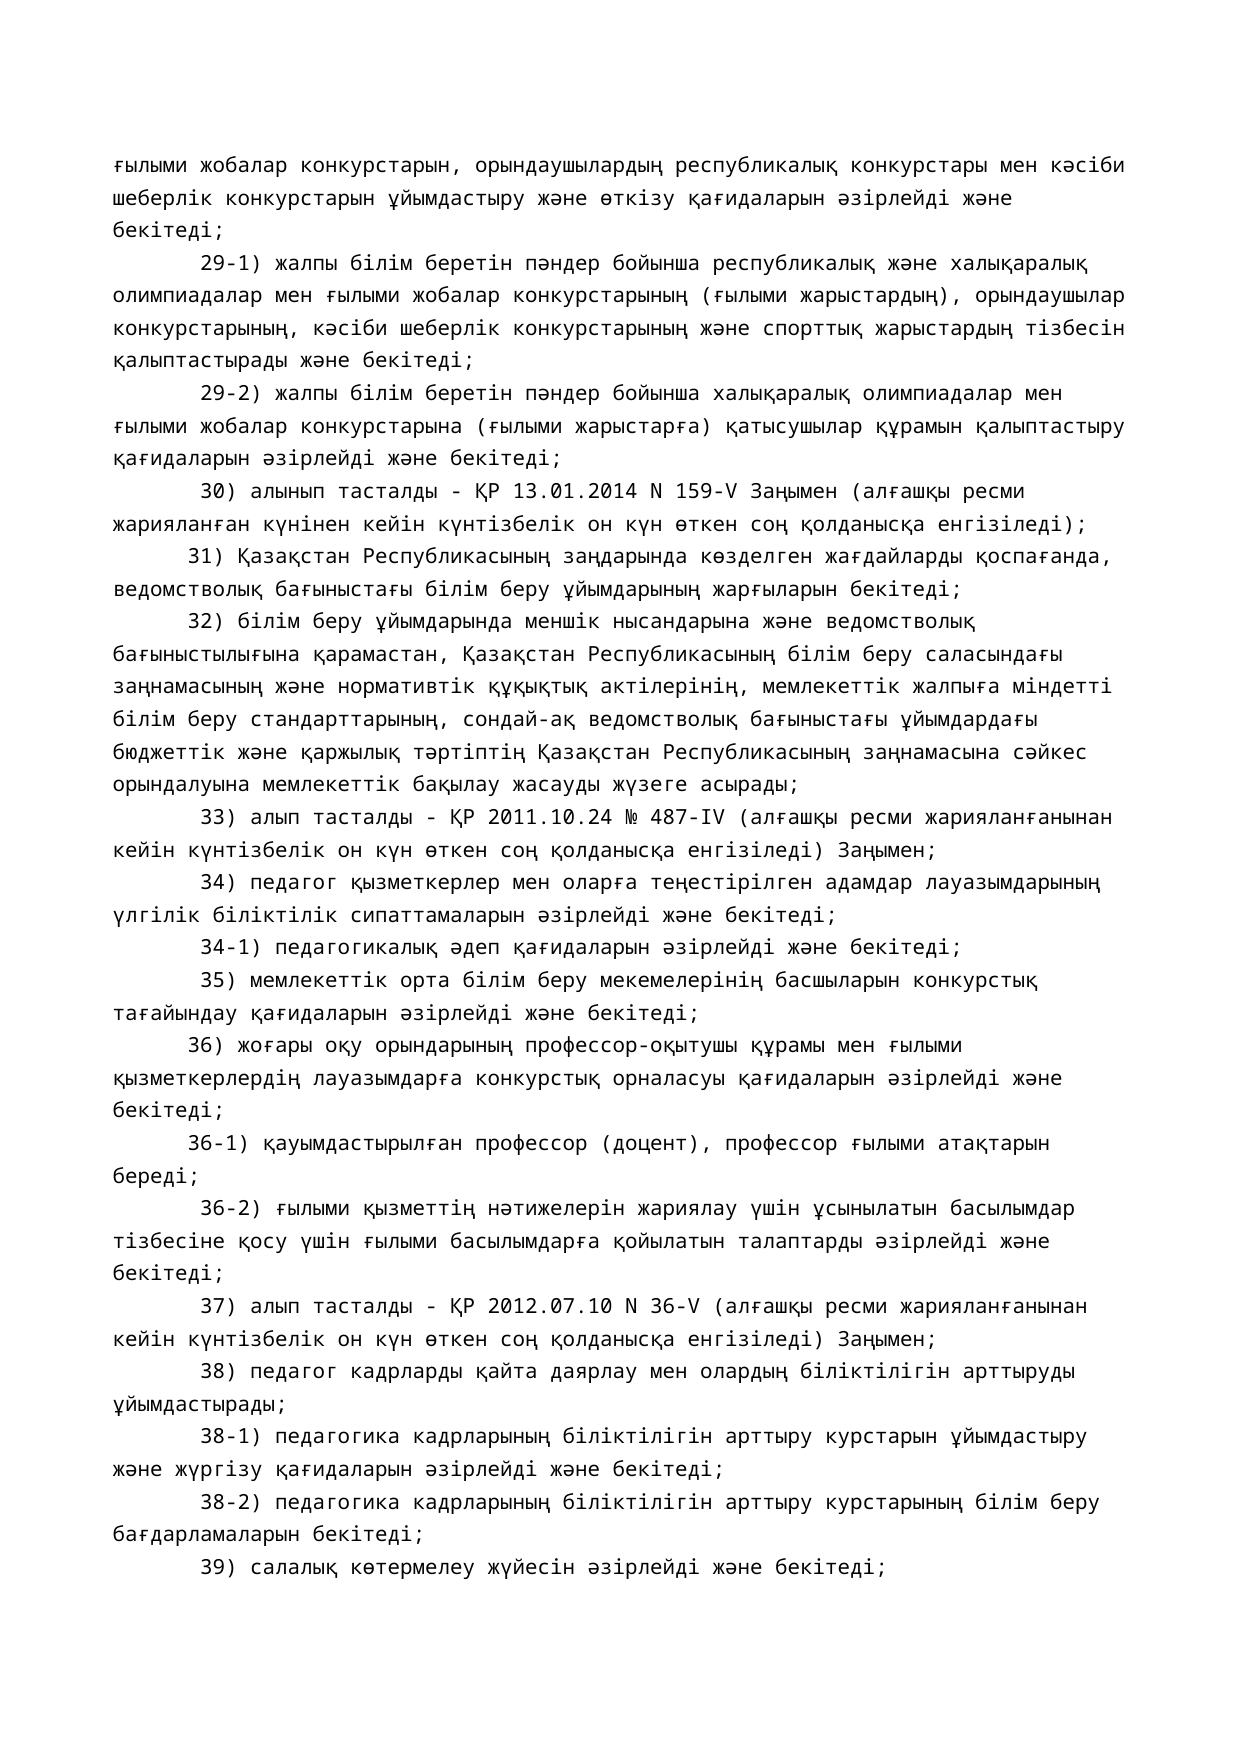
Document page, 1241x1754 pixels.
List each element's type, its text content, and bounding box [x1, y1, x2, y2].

text 32) білім беру ұйымдарында меншік нысандарына және ведомстволық бағыныстылығына қарамастан, Қазақстан Республикасының білім беру саласындағы заңнамасының және нормативтік құқықтық актілерінің, мемлекеттік жалпыға міндетті білім беру стандарттарының, сондай-ақ ведомстволық бағыныстағы ұйымдардағы бюджеттік және қаржылық тәртіптің Қазақстан Республикасының заңнамасына сәйкес орындалуына мемлекеттік бақылау жасауды жүзеге асырады; [112, 606, 1128, 798]
text 36) жоғары оқу орындарының профессор-оқытушы құрамы мен ғылыми қызметкерлердің лауазымдарға конкурстық орналасуы қағидаларын әзірлейді және бекітеді; [112, 1030, 1128, 1124]
text 36-1) қауымдастырылған профессор (доцент), профессор ғылыми атақтарын береді; [112, 1128, 1128, 1189]
text 38-2) педагогика кадрларының біліктілігін арттыру курстарының білім беру бағдарламаларын бекітеді; [112, 1487, 1128, 1548]
text 30) алынып тасталды - ҚР 13.01.2014 N 159-V Заңымен (алғашқы ресми жарияланған күнінен кейін күнтізбелік он күн өткен соң қолданысқа енгізіледі); [112, 476, 1128, 537]
text 34-1) педагогикалық әдеп қағидаларын әзірлейді және бекітеді; [112, 932, 1128, 961]
text 36-2) ғылыми қызметтің нәтижелерін жариялау үшін ұсынылатын басылымдар тізбесіне қосу үшін ғылыми басылымдарға қойылатын талаптарды әзірлейді және бекітеді; [112, 1193, 1128, 1287]
text 38) педагог кадрларды қайта даярлау мен олардың біліктілігін арттыруды ұйымдастырады; [112, 1356, 1128, 1417]
text 38-1) педагогика кадрларының біліктілігін арттыру курстарын ұйымдастыру және жүргізу қағидаларын әзірлейді және бекітеді; [112, 1422, 1128, 1483]
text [112, 150, 1128, 244]
text 29-1) жалпы білім беретін пәндер бойынша республикалық және халықаралық олимпиадалар мен ғылыми жобалар конкурстарының (ғылыми жарыстардың), орындаушылар конкурстарының, кәсіби шеберлік конкурстарының және спорттық жарыстардың тізбесін қалыптастырады және бекітеді; [112, 248, 1128, 374]
text 37) алып тасталды - ҚР 2012.07.10 N 36-V (алғашқы ресми жарияланғанынан кейін күнтізбелік он күн өткен соң қолданысқа енгізіледі) Заңымен; [112, 1291, 1128, 1352]
text 31) Қазақстан Республикасының заңдарында көзделген жағдайларды қоспағанда, ведомстволық бағыныстағы бiлiм беру ұйымдарының жарғыларын бекiтедi; [112, 541, 1128, 602]
text 29-2) жалпы білім беретін пәндер бойынша халықаралық олимпиадалар мен ғылыми жобалар конкурстарына (ғылыми жарыстарға) қатысушылар құрамын қалыптастыру қағидаларын әзірлейді және бекітеді; [112, 378, 1128, 472]
text 35) мемлекеттік орта білім беру мекемелерінің басшыларын конкурстық тағайындау қағидаларын әзірлейді және бекітеді; [112, 965, 1128, 1026]
text 39) салалық көтермелеу жүйесін әзірлейді және бекітеді; [112, 1552, 1128, 1580]
text 33) алып тасталды - ҚР 2011.10.24 № 487-ІV (алғашқы ресми жарияланғанынан кейін күнтiзбелiк он күн өткен соң қолданысқа енгiзiледi) Заңымен; [112, 802, 1128, 863]
text 34) педагог қызметкерлер мен оларға теңестірілген адамдар лауазымдарының үлгілік біліктілік сипаттамаларын әзірлейді және бекітеді; [112, 867, 1128, 928]
